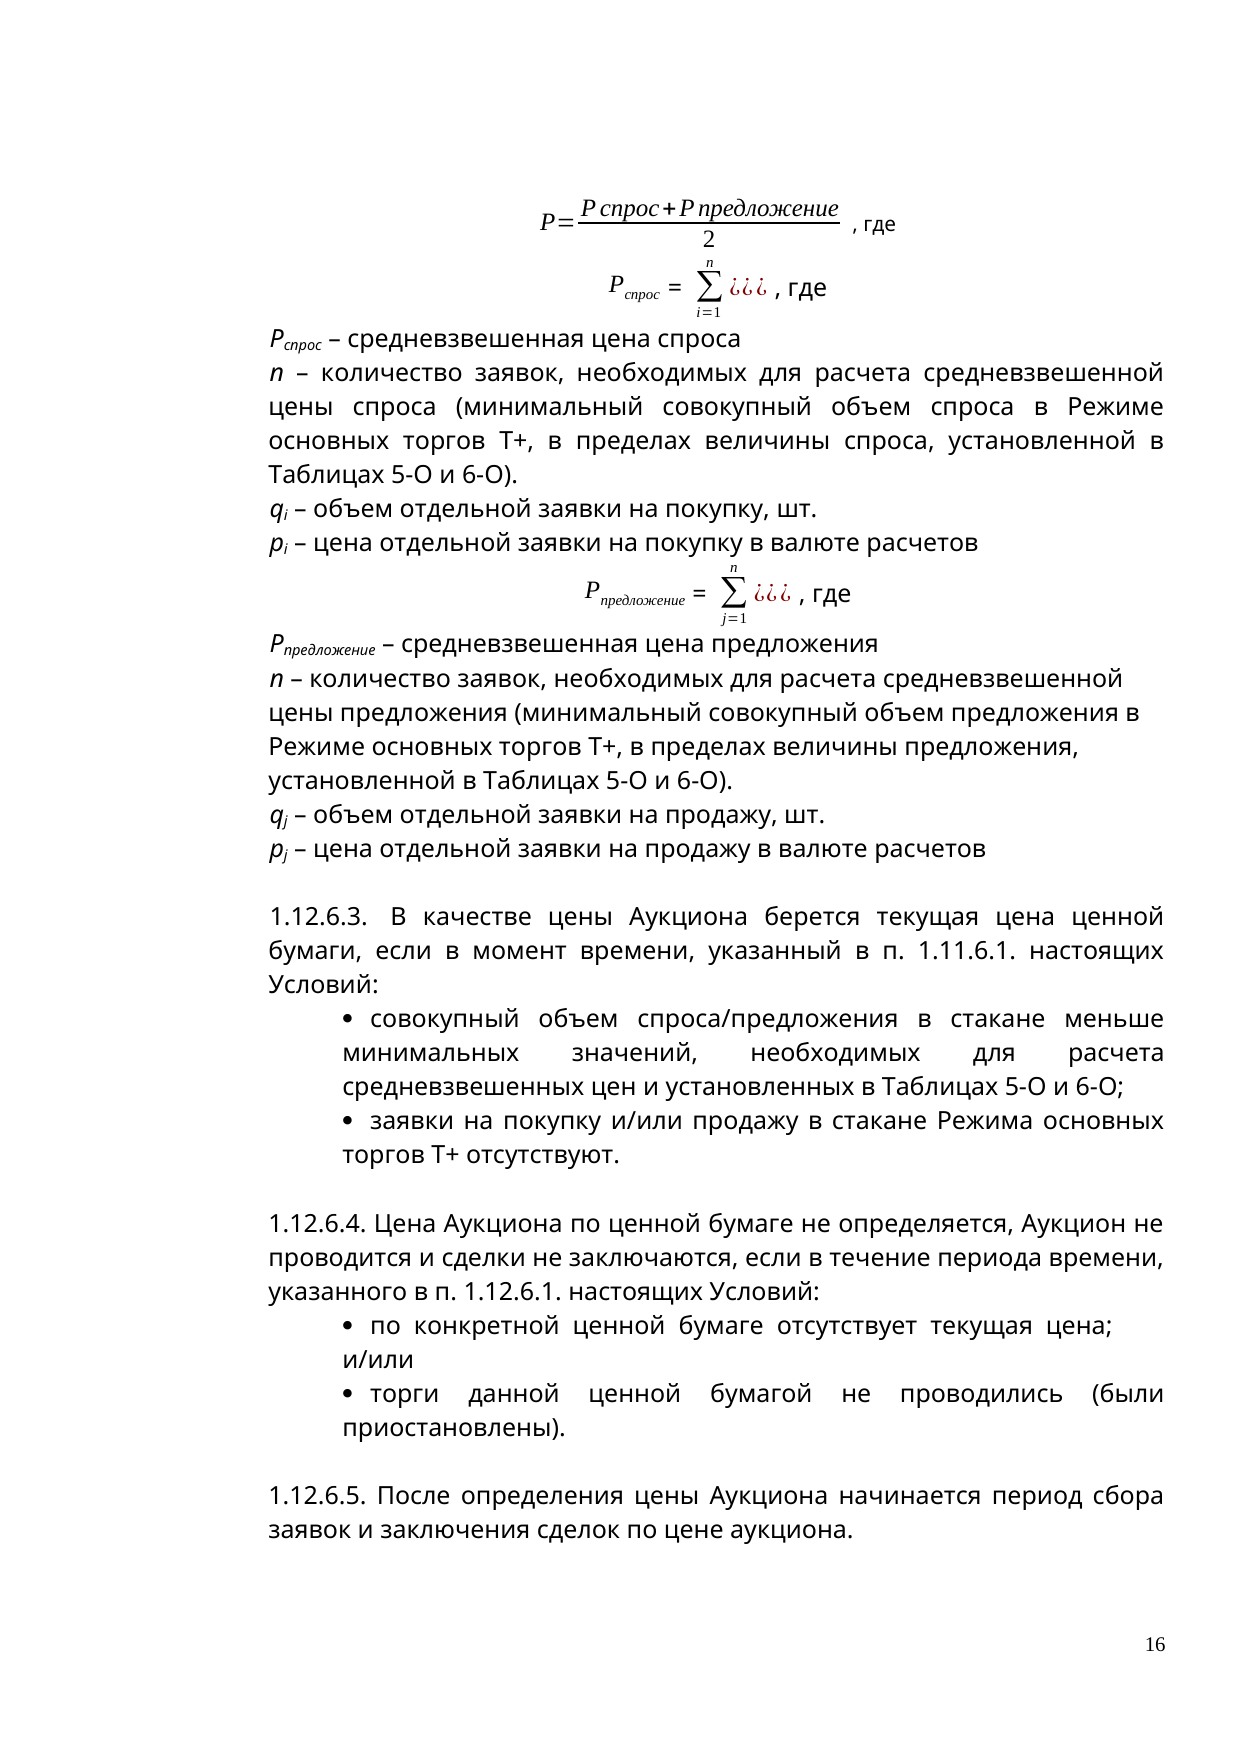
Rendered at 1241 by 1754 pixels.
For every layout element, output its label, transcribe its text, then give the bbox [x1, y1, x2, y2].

text 1.12.6.5. После определения цены Аукциона начинается период сбора заявок и заключения сделок по цене аукциона. [268, 1478, 1165, 1546]
text 1.12.6.3. В качестве цены Аукциона берется текущая цена ценной бумаги, если в момент времени, указанный в п. 1.11.6.1. настоящих Условий: [268, 899, 1165, 1001]
list торги данной ценной бумагой не проводились (были приостановлены). [342, 1376, 1165, 1444]
text pj – цена отдельной заявки на продажу в валюте расчетов [268, 831, 1165, 864]
list заявки на покупку и/или продажу в стакане Режима основных торгов Т+ отсутствуют. [342, 1103, 1165, 1171]
text Pспрос – средневзвешенная цена спроса [194, 320, 1165, 354]
text qi – объем отдельной заявки на покупку, шт. [268, 491, 1165, 525]
text n – количество заявок, необходимых для расчета средневзвешенной цены спроса (минимальный совокупный объем спроса в Режиме основных торгов Т+, в пределах величины спроса, установленной в Таблицах 5-О и 6-О). [268, 354, 1165, 491]
text pi – цена отдельной заявки на покупку в валюте расчетов [268, 525, 1165, 559]
text n – количество заявок, необходимых для расчета средневзвешенной цены предложения (минимальный совокупный объем предложения в Режиме основных торгов Т+, в пределах величины предложения, установленной в Таблицах 5-О и 6-О). [268, 660, 1165, 796]
text , где [268, 194, 1165, 253]
list по конкретной ценной бумаге отсутствует текущая цена; и/или [342, 1307, 1165, 1376]
text = , где [268, 559, 1165, 626]
text Pпредложение – средневзвешенная цена предложения [268, 626, 1165, 660]
text qj – объем отдельной заявки на продажу, шт. [268, 796, 1165, 831]
list совокупный объем спроса/предложения в стакане меньше минимальных значений, необходимых для расчета средневзвешенных цен и установленных в Таблицах 5-О и 6-О; [342, 1001, 1165, 1103]
text = , где [268, 253, 1165, 320]
text 1.12.6.4. Цена Аукциона по ценной бумаге не определяется, Аукцион не проводится и сделки не заключаются, если в течение периода времени, указанного в п. 1.12.6.1. настоящих Условий: [268, 1205, 1165, 1307]
